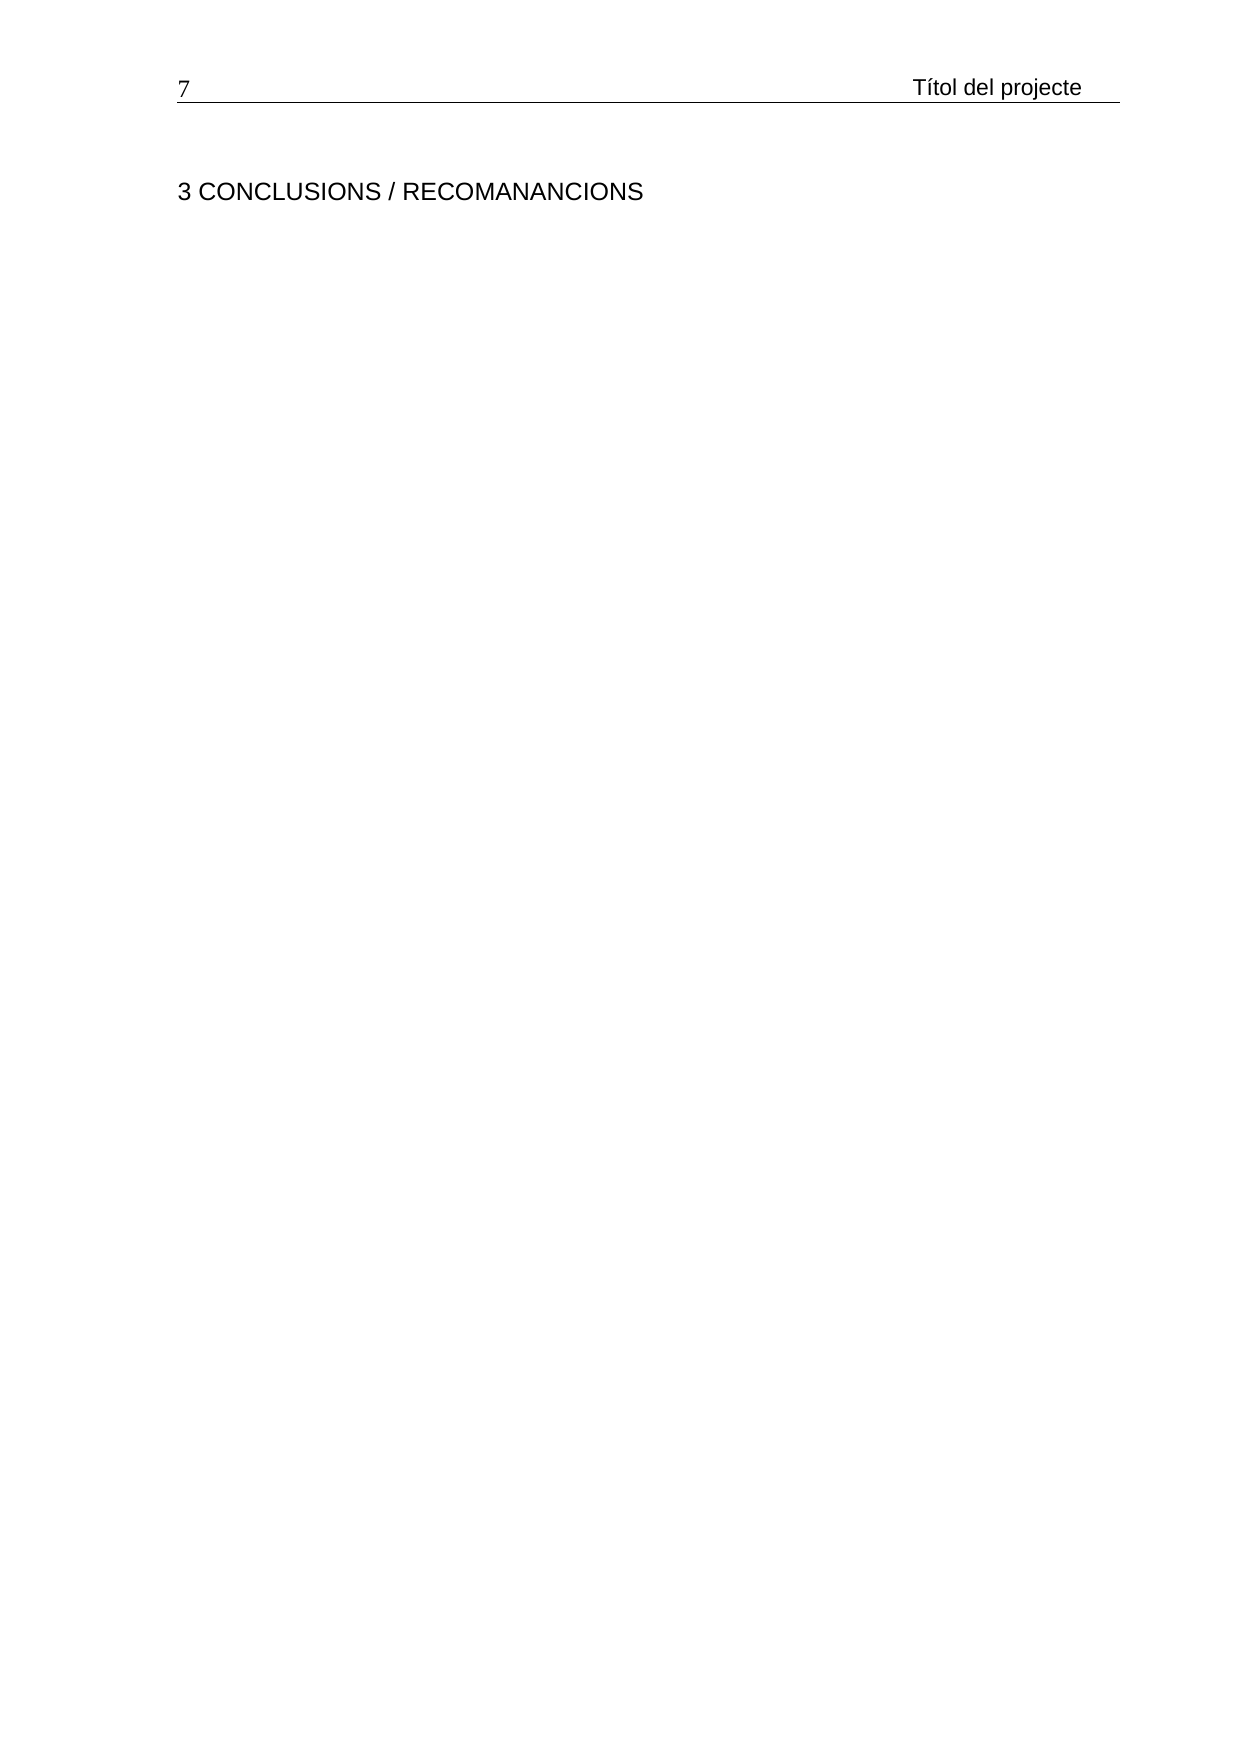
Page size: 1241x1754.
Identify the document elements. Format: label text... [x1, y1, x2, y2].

text 3 CONCLUSIONS / RECOMANANCIONS [177, 176, 1122, 205]
